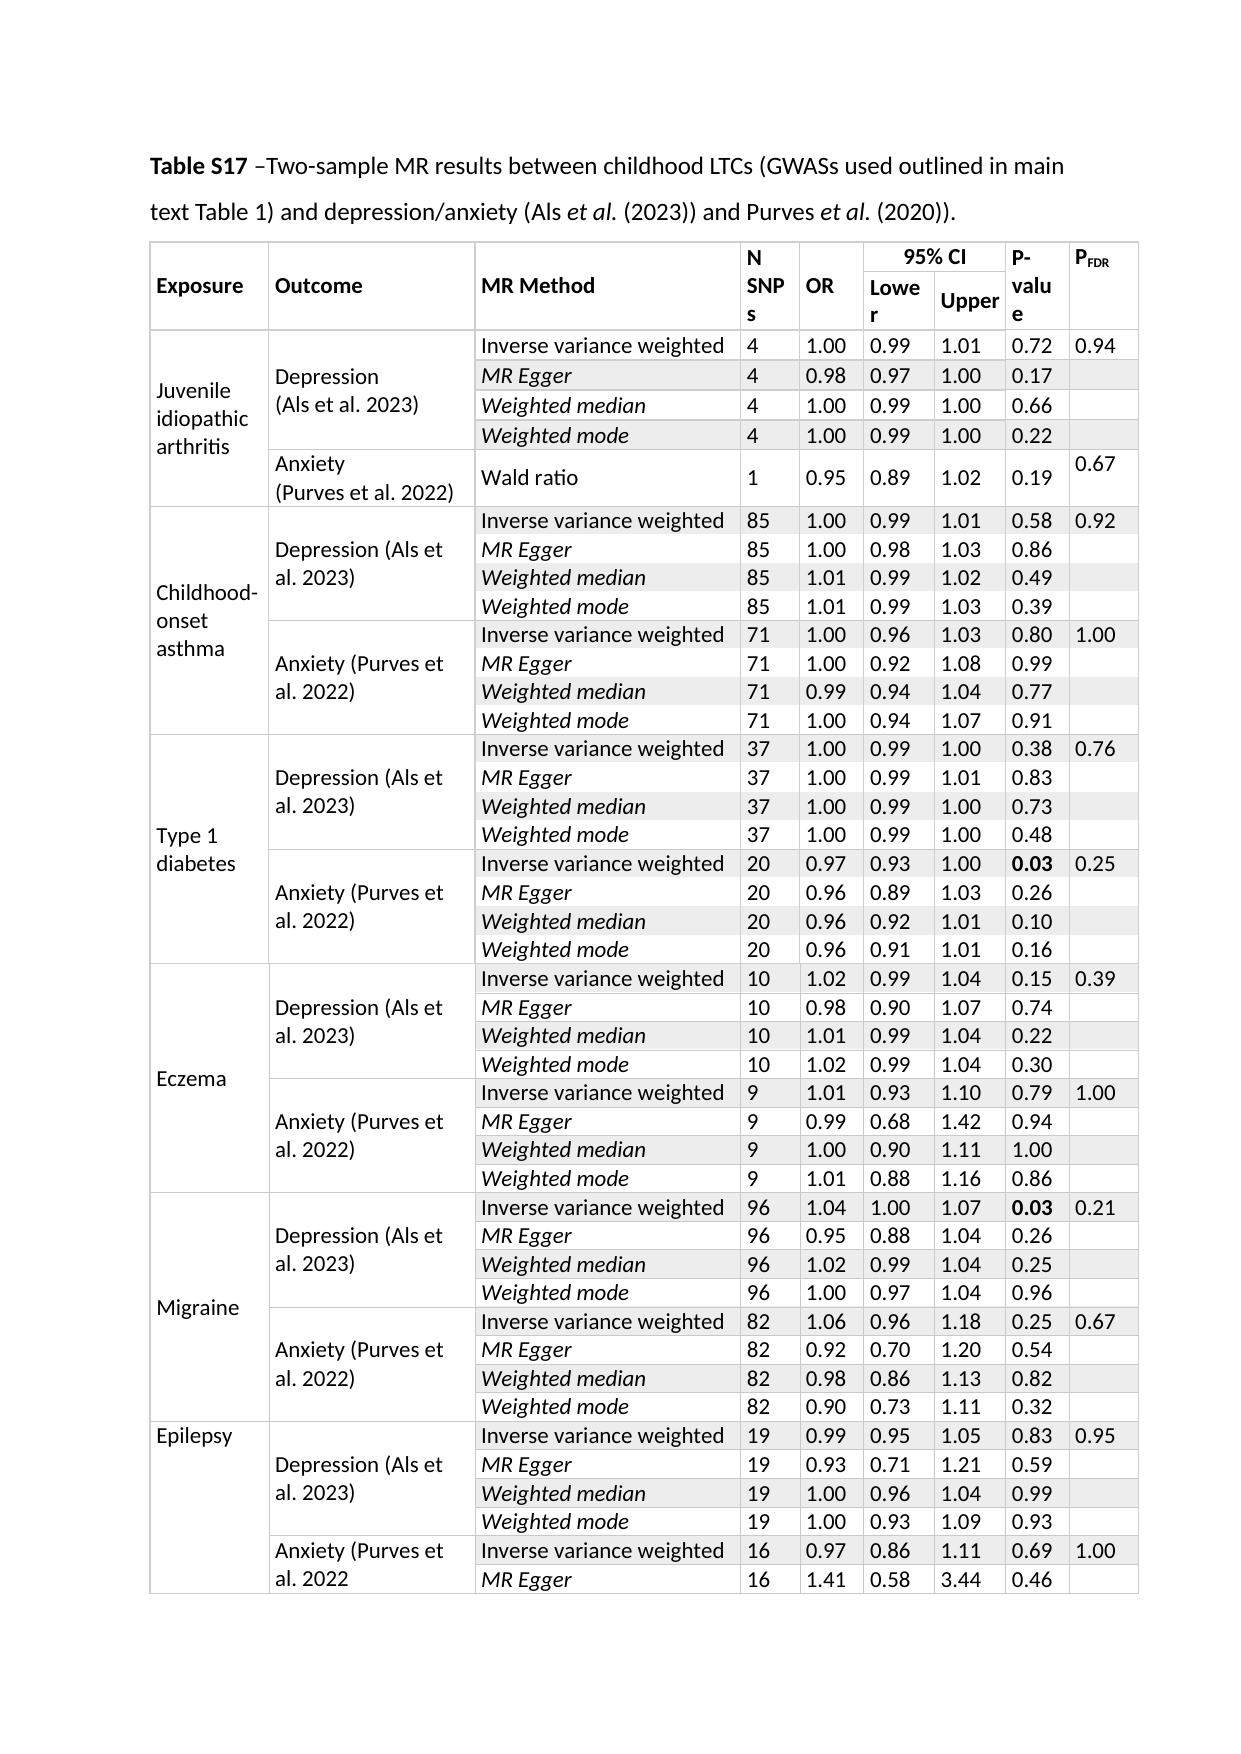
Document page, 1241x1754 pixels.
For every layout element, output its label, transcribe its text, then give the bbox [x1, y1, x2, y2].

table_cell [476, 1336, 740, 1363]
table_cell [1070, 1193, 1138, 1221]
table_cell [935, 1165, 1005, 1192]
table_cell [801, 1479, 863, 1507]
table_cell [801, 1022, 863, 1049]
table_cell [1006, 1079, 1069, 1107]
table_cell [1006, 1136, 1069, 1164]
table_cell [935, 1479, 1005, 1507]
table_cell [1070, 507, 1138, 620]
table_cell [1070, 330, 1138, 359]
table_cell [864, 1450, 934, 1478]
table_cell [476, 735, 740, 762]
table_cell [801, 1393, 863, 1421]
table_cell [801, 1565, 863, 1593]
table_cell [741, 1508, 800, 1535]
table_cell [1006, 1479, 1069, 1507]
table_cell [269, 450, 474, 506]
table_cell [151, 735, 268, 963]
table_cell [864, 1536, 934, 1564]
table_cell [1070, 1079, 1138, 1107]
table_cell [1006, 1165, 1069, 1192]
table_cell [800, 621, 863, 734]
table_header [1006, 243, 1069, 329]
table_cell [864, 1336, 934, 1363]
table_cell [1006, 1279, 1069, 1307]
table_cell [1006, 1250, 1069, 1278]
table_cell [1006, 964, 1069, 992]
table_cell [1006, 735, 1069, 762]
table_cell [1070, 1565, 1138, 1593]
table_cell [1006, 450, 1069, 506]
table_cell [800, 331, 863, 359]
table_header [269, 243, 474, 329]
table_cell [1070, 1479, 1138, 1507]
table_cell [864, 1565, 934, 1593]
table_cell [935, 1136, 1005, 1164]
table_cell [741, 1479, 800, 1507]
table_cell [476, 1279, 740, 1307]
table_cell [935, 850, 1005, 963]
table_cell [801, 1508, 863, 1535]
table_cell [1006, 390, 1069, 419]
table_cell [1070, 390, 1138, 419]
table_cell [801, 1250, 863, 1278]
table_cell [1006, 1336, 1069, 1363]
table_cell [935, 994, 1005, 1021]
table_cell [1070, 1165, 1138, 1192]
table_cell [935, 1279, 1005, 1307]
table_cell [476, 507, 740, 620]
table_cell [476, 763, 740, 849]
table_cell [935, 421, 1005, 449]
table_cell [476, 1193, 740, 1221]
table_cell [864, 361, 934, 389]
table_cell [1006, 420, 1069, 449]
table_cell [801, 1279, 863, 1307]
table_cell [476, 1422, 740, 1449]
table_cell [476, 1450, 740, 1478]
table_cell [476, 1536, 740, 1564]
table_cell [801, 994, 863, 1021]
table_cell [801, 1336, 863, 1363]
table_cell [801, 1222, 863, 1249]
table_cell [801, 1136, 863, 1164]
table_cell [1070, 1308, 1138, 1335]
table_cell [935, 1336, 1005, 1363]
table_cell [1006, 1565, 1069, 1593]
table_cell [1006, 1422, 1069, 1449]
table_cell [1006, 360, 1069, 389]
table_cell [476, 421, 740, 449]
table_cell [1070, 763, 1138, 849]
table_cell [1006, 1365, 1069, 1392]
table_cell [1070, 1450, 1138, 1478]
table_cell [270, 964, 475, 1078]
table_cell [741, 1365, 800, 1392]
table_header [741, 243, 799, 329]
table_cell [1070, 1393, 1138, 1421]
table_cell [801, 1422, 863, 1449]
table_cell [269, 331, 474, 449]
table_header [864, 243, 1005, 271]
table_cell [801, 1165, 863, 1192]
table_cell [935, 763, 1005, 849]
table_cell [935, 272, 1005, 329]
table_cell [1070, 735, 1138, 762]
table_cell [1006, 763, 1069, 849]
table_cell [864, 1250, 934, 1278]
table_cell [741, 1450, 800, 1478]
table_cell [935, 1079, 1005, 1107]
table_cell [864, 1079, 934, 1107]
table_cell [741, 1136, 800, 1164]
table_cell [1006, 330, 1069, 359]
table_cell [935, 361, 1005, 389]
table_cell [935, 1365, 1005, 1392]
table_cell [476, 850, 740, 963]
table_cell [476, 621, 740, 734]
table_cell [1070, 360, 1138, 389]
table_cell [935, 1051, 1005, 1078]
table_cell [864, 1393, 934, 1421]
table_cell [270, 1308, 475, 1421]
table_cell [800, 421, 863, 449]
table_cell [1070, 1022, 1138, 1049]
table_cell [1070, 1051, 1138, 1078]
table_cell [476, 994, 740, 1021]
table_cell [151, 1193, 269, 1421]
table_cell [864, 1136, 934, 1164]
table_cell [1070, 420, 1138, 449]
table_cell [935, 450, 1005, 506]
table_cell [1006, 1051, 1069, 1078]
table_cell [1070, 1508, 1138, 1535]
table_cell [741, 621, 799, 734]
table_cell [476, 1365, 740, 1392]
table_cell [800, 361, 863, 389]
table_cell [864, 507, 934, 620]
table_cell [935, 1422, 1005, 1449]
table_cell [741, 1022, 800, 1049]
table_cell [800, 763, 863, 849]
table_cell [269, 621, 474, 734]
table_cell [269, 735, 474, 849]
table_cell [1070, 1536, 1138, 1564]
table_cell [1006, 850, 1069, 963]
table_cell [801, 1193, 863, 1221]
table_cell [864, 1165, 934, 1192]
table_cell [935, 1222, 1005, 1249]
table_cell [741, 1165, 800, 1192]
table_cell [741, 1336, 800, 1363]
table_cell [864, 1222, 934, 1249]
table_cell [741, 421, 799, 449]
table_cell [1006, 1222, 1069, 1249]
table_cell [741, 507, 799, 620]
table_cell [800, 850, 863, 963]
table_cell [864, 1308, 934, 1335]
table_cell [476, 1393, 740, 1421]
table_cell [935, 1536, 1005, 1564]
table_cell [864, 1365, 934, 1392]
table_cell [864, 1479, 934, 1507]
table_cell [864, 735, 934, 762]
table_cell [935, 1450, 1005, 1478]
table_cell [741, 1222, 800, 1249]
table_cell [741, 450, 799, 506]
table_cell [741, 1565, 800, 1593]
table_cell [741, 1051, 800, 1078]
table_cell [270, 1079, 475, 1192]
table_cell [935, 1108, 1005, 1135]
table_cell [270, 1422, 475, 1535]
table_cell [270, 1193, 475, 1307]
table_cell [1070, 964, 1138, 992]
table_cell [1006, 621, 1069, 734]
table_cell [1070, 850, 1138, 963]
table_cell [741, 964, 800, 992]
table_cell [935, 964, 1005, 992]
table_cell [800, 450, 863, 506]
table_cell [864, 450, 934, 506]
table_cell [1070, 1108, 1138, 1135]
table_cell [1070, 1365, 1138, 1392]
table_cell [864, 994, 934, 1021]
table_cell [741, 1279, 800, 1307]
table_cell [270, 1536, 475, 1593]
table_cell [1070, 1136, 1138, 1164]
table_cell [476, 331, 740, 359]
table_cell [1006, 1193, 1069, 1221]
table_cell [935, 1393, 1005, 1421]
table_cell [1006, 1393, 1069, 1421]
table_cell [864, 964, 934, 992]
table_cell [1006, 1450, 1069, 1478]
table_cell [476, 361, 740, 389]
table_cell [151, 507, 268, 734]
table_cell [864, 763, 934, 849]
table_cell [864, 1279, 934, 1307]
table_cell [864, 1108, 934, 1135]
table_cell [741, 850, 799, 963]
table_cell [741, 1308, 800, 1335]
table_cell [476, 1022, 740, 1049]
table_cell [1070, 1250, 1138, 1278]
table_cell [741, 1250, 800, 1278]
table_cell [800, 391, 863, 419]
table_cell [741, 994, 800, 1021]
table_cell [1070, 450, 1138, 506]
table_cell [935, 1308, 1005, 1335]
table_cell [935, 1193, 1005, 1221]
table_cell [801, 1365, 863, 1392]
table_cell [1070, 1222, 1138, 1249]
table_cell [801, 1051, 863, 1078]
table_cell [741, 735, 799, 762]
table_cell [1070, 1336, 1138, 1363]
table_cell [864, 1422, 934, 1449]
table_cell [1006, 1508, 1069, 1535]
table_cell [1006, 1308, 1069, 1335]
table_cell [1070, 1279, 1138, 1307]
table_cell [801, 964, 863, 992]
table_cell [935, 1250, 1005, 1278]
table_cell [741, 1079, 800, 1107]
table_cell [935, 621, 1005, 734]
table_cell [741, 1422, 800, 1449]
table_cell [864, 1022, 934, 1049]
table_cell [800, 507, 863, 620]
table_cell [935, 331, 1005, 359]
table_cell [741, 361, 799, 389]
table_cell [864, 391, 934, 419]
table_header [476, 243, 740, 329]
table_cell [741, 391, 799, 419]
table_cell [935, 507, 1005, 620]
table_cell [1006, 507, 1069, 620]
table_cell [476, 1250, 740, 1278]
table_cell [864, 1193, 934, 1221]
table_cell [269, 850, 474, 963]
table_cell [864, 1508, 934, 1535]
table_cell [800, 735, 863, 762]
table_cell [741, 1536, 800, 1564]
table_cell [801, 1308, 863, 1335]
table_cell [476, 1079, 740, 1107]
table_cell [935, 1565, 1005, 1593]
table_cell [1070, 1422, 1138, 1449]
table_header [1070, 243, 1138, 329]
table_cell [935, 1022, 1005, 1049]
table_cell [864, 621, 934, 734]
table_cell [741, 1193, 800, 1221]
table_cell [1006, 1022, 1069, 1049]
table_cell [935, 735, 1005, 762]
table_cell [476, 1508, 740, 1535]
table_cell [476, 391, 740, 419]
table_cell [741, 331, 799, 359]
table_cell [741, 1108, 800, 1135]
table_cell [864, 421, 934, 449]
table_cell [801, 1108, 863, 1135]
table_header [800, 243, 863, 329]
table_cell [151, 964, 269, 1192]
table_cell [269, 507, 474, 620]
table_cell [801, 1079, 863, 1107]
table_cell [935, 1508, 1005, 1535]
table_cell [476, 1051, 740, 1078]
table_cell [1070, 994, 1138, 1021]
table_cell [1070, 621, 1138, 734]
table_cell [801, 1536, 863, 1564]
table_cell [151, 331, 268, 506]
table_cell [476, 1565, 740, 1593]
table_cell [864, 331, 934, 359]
text Table S17 –Two-sample MR results between childhood LTCs (GWASs used outlined in main text Table 1) and depression/anxiety (Als et al. (2023)) and Purves et al. (2020)). [150, 150, 1090, 226]
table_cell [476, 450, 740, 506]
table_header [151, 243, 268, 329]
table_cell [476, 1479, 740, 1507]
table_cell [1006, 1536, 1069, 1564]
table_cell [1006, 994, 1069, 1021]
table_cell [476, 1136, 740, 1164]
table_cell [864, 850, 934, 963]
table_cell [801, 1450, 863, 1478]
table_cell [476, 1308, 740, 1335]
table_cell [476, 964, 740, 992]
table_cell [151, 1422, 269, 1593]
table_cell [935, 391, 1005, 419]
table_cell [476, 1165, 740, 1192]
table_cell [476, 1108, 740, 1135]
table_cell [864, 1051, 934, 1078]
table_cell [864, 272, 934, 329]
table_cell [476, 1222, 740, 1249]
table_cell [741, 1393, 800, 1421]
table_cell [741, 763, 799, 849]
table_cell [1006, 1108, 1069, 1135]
